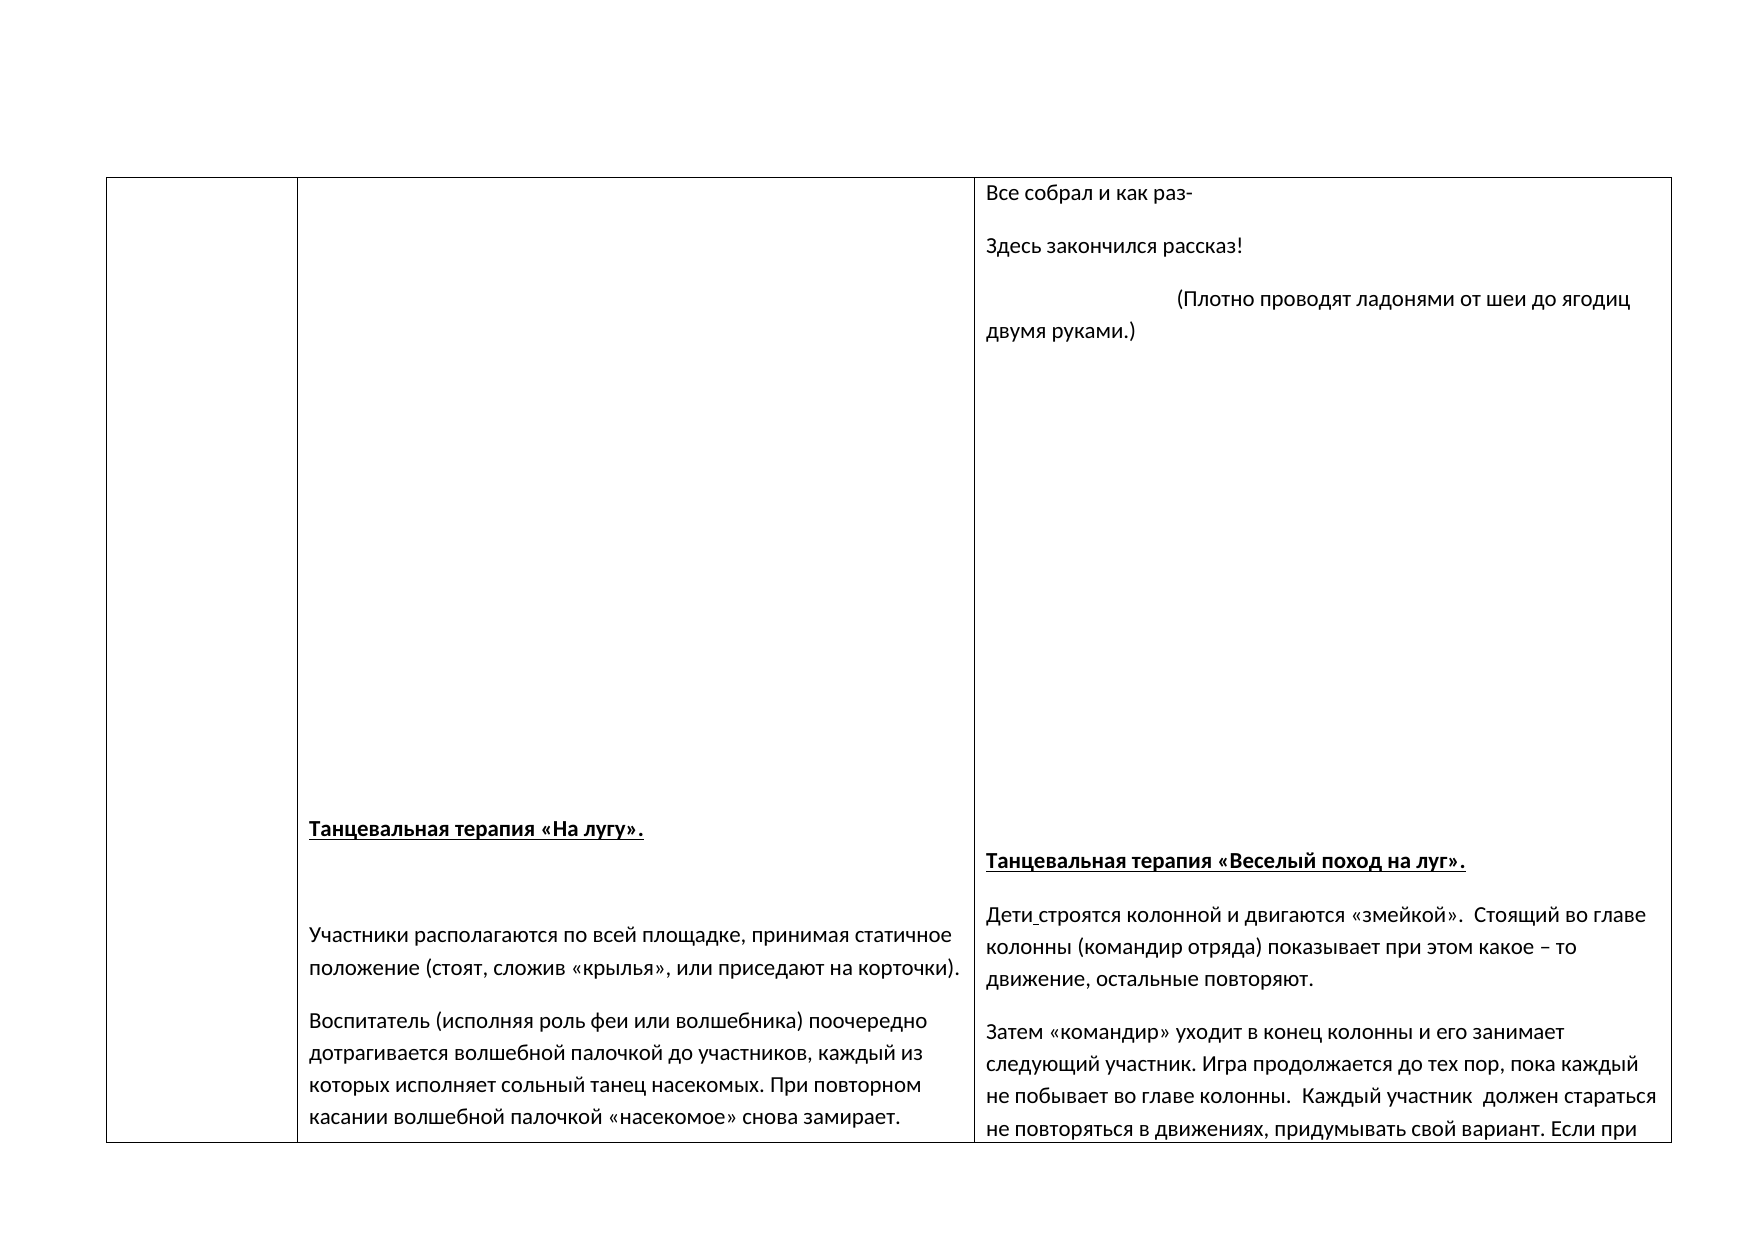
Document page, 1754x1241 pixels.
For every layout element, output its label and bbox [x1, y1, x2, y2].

table_cell [107, 178, 297, 1142]
table_cell [298, 178, 974, 1142]
table_cell [975, 178, 1671, 1142]
